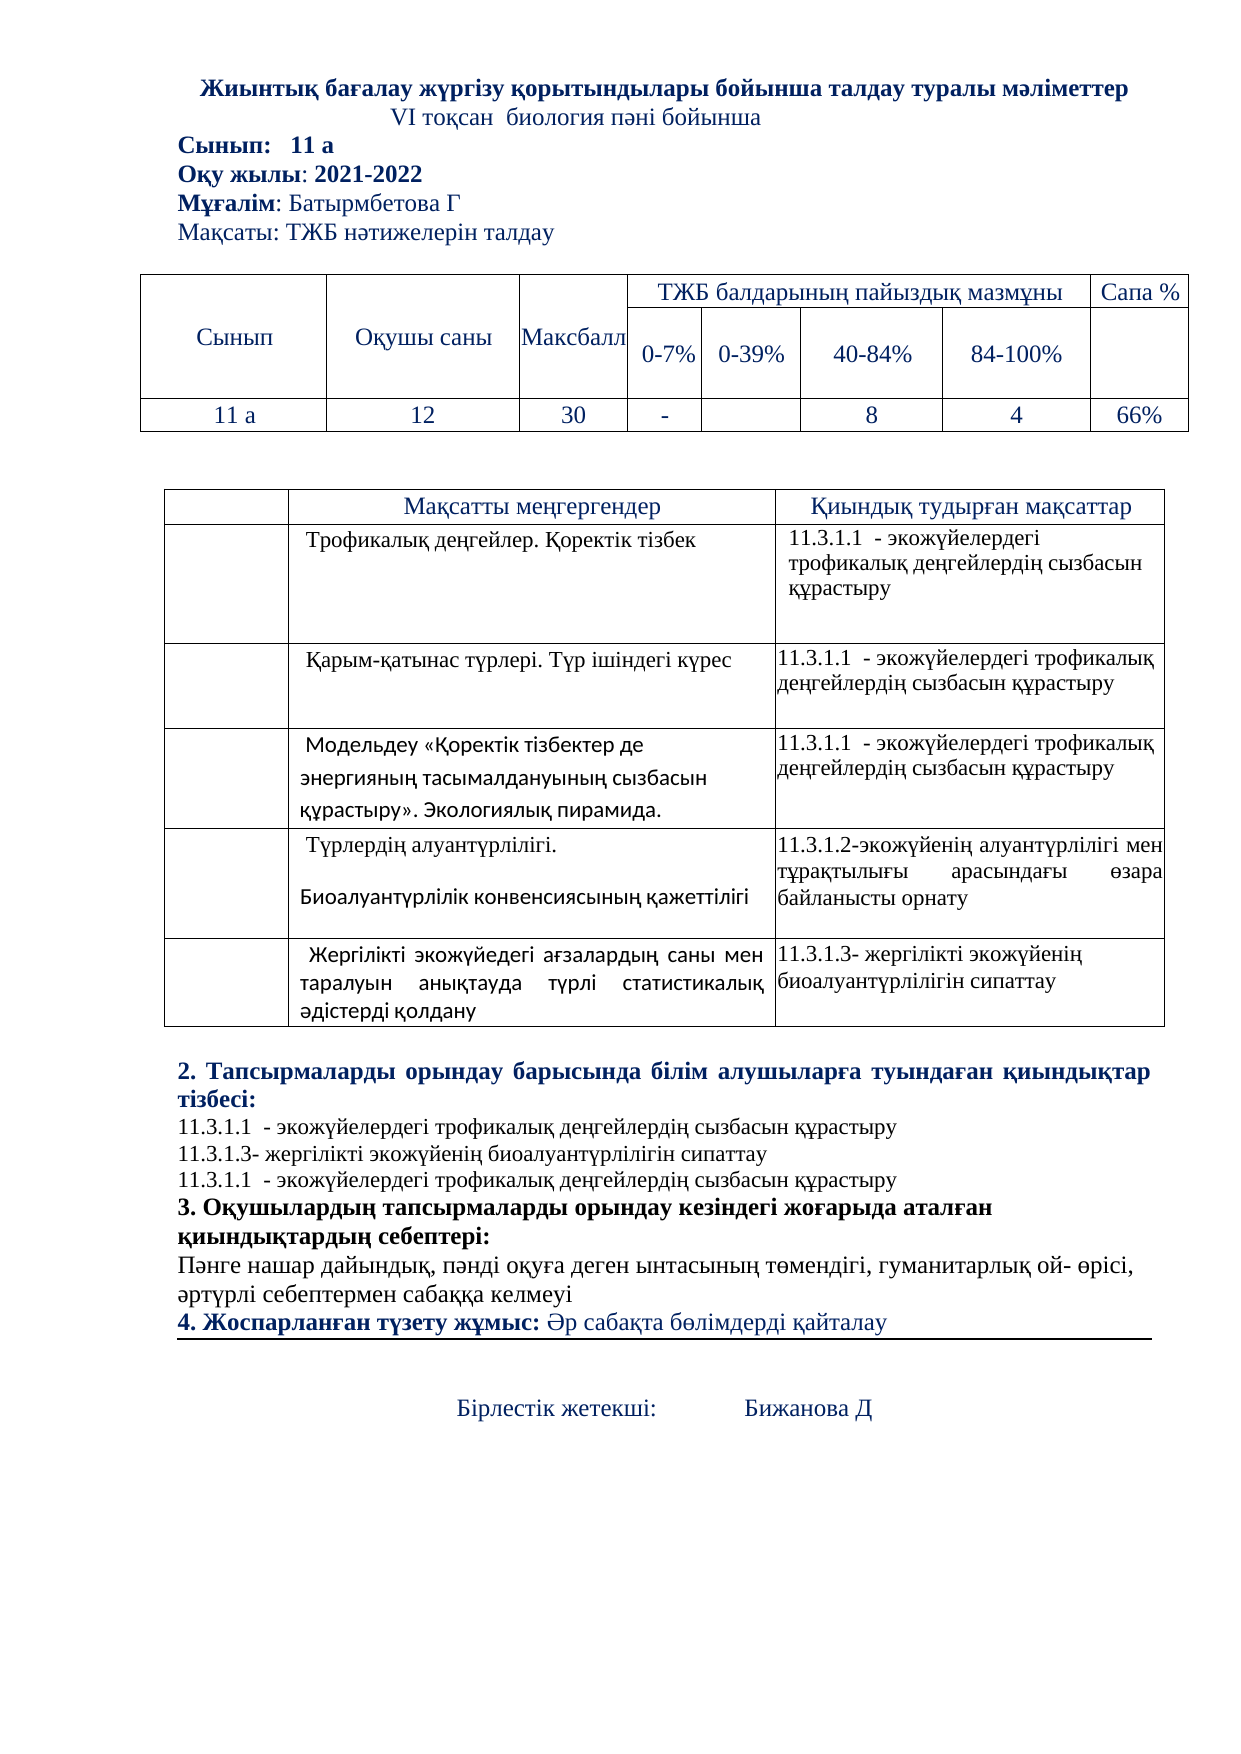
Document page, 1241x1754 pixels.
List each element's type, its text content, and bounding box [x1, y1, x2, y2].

table_cell 11 а [141, 399, 326, 431]
table_cell [165, 525, 288, 643]
text Пәнге нашар дайындық, пәнді оқуға деген ынтасының төмендігі, гуманитарлық ой- өрісі, әртүрлі себептермен сабаққа келмеуі [177, 1250, 1152, 1307]
text Мұғалім: Батырмбетова Г [177, 188, 1152, 217]
table_header Мақсатты меңгергендер [289, 490, 775, 523]
text Оқу жылы: 2021-2022 [177, 159, 1152, 188]
table_cell 0-7% [628, 308, 701, 398]
table_cell [1091, 308, 1188, 398]
table_cell 30 [520, 399, 627, 431]
text Сынып: 11 а [177, 131, 1152, 159]
table_header Максбалл [520, 275, 627, 398]
table_cell 11.3.1.2-экожүйенің алуантүрлілігі мен тұрақтылығы арасындағы өзара байланысты орнату [776, 829, 1164, 938]
text VІ тоқсан биология пәні бойынша [177, 102, 1152, 131]
table_cell [165, 939, 288, 1026]
table_header Сынып [141, 275, 326, 398]
table_cell 66% [1091, 399, 1188, 431]
text Бірлестік жетекші: Бижанова Д [177, 1393, 1152, 1422]
text 11.3.1.1 - экожүйелердегі трофикалық деңгейлердің сызбасын құрастыру [177, 1166, 1152, 1192]
text 4. Жоспарланған түзету жұмыс: Әр сабақта бөлімдерді қайталау [177, 1307, 1152, 1338]
table_header Оқушы саны [327, 275, 519, 398]
table_cell [165, 729, 288, 828]
table_header [165, 490, 288, 523]
text 2. Тапсырмаларды орындау барысында білім алушыларға туындаған қиындықтар тізбесі: [177, 1056, 1152, 1113]
table_cell 11.3.1.3- жергілікті экожүйенің биоалуантүрлілігін сипаттау [776, 939, 1164, 1026]
table_cell Жергілікті экожүйедегі ағзалардың саны мен таралуын анықтауда түрлі статистикалық әдістерді қолдану [289, 939, 775, 1026]
table_cell 84-100% [943, 308, 1090, 398]
table_cell 11.3.1.1 - экожүйелердегі трофикалық деңгейлердің сызбасын құрастыру [776, 729, 1164, 828]
table_cell [165, 829, 288, 938]
text 3. Оқушылардың тапсырмаларды орындау кезіндегі жоғарыда аталған қиындықтардың себептері: [177, 1192, 1152, 1250]
table_cell Түрлердің алуантүрлілігі. Биоалуантүрлілік конвенсиясының қажеттілігі [289, 829, 775, 938]
table_cell 4 [943, 399, 1090, 431]
table_cell 8 [801, 399, 942, 431]
table_cell Модельдеу «Қоректік тізбектер де энергияның тасымалдануының сызбасын құрастыру». Экологиялық пирамида. [289, 729, 775, 828]
table_cell Қарым-қатынас түрлері. Түр ішіндегі күрес [289, 644, 775, 728]
table_header Сапа % [1091, 275, 1188, 307]
table_header Қиындық тудырған мақсаттар [776, 490, 1164, 523]
table_cell [165, 644, 288, 728]
table_cell Трофикалық деңгейлер. Қоректік тізбек [289, 525, 775, 643]
table_cell 11.3.1.1 - экожүйелердегі трофикалық деңгейлердің сызбасын құрастыру [776, 525, 1164, 643]
table_cell - [628, 399, 701, 431]
text Мақсаты: ТЖБ нәтижелерін талдау [177, 217, 1152, 246]
text 11.3.1.3- жергілікті экожүйенің биоалуантүрлілігін сипаттау [177, 1140, 1152, 1166]
text 11.3.1.1 - экожүйелердегі трофикалық деңгейлердің сызбасын құрастыру [177, 1113, 1152, 1140]
table_cell 40-84% [801, 308, 942, 398]
table_cell 0-39% [702, 308, 800, 398]
table_cell 11.3.1.1 - экожүйелердегі трофикалық деңгейлердің сызбасын құрастыру [776, 644, 1164, 728]
table_cell 12 [327, 399, 519, 431]
table_cell [702, 399, 800, 431]
text Жиынтық бағалау жүргізу қорытындылары бойынша талдау туралы мәліметтер [177, 73, 1152, 102]
table_header ТЖБ балдарының пайыздық мазмұны [628, 275, 1090, 307]
